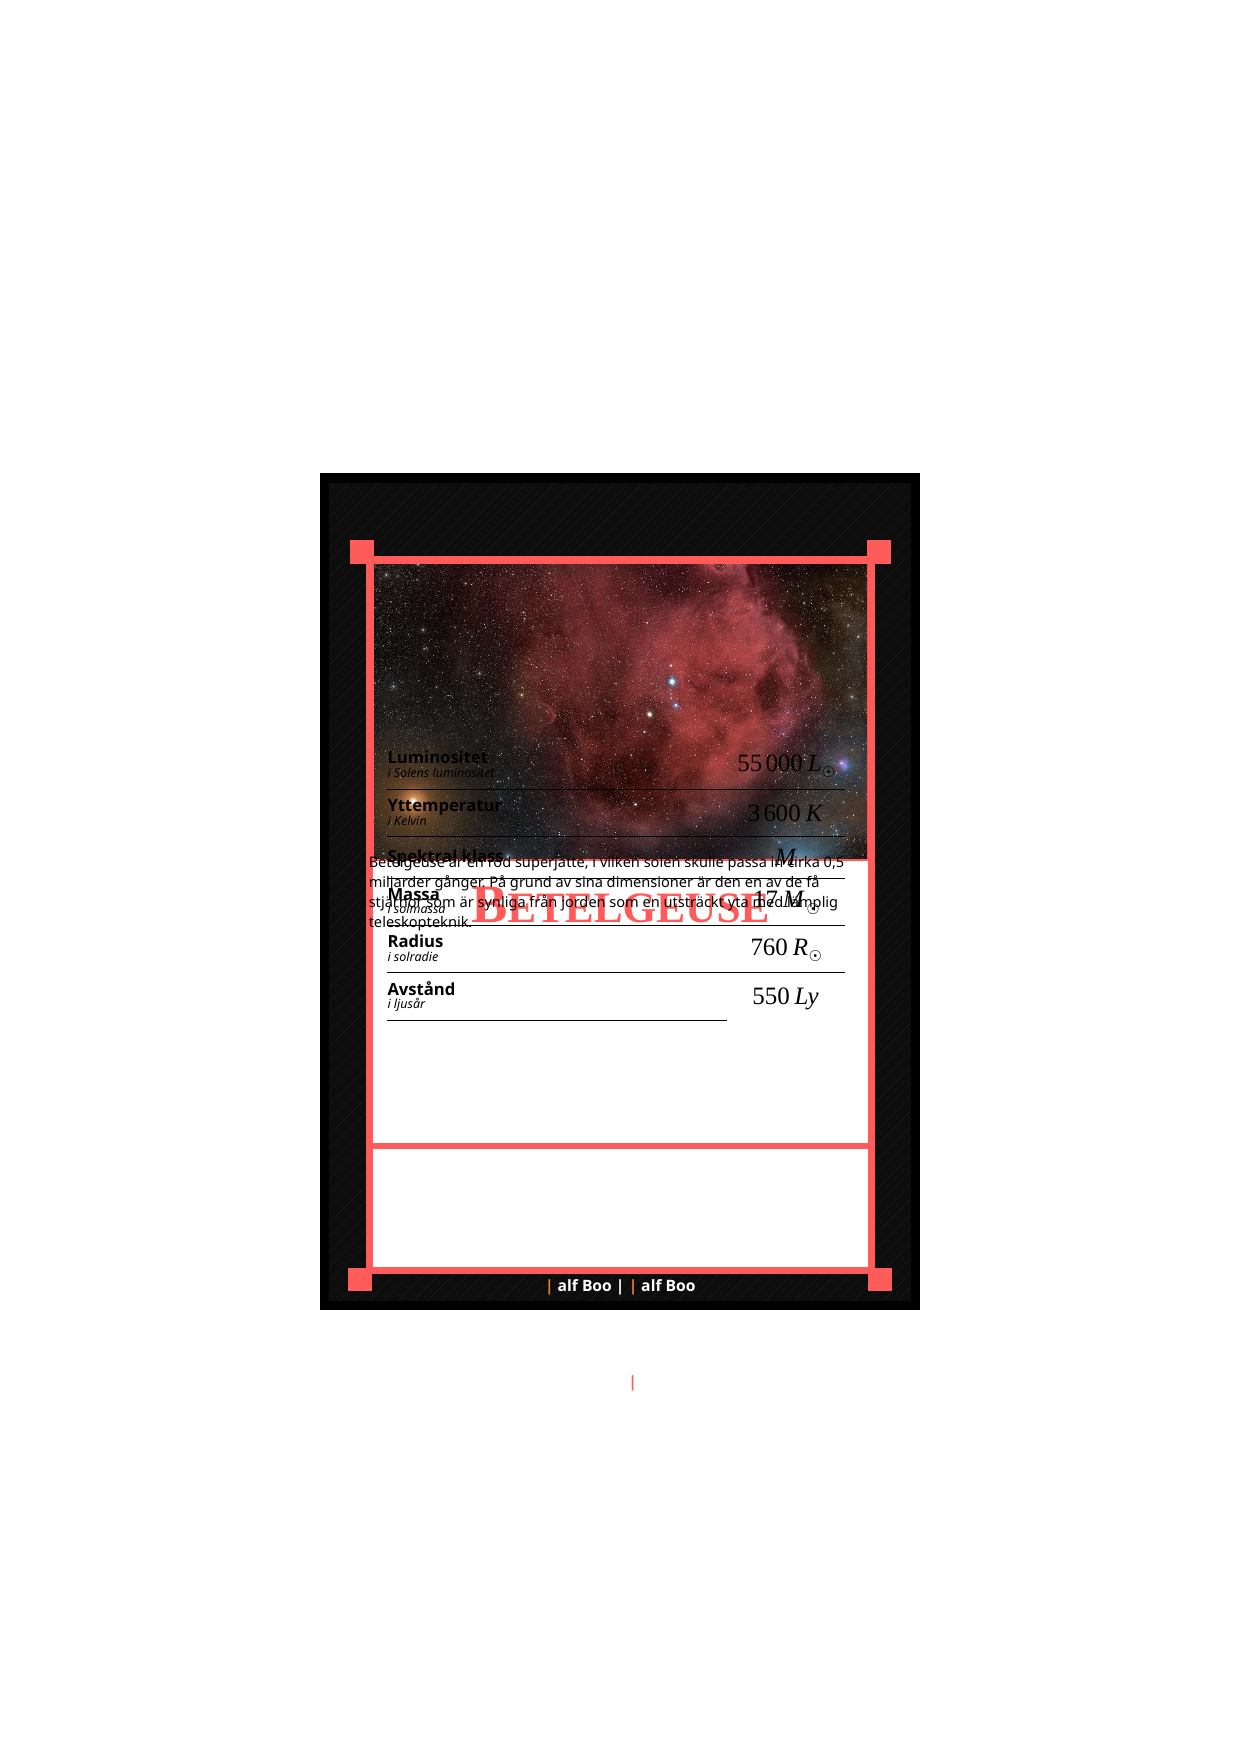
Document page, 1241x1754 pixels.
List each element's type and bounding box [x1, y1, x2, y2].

picture [374, 564, 868, 859]
